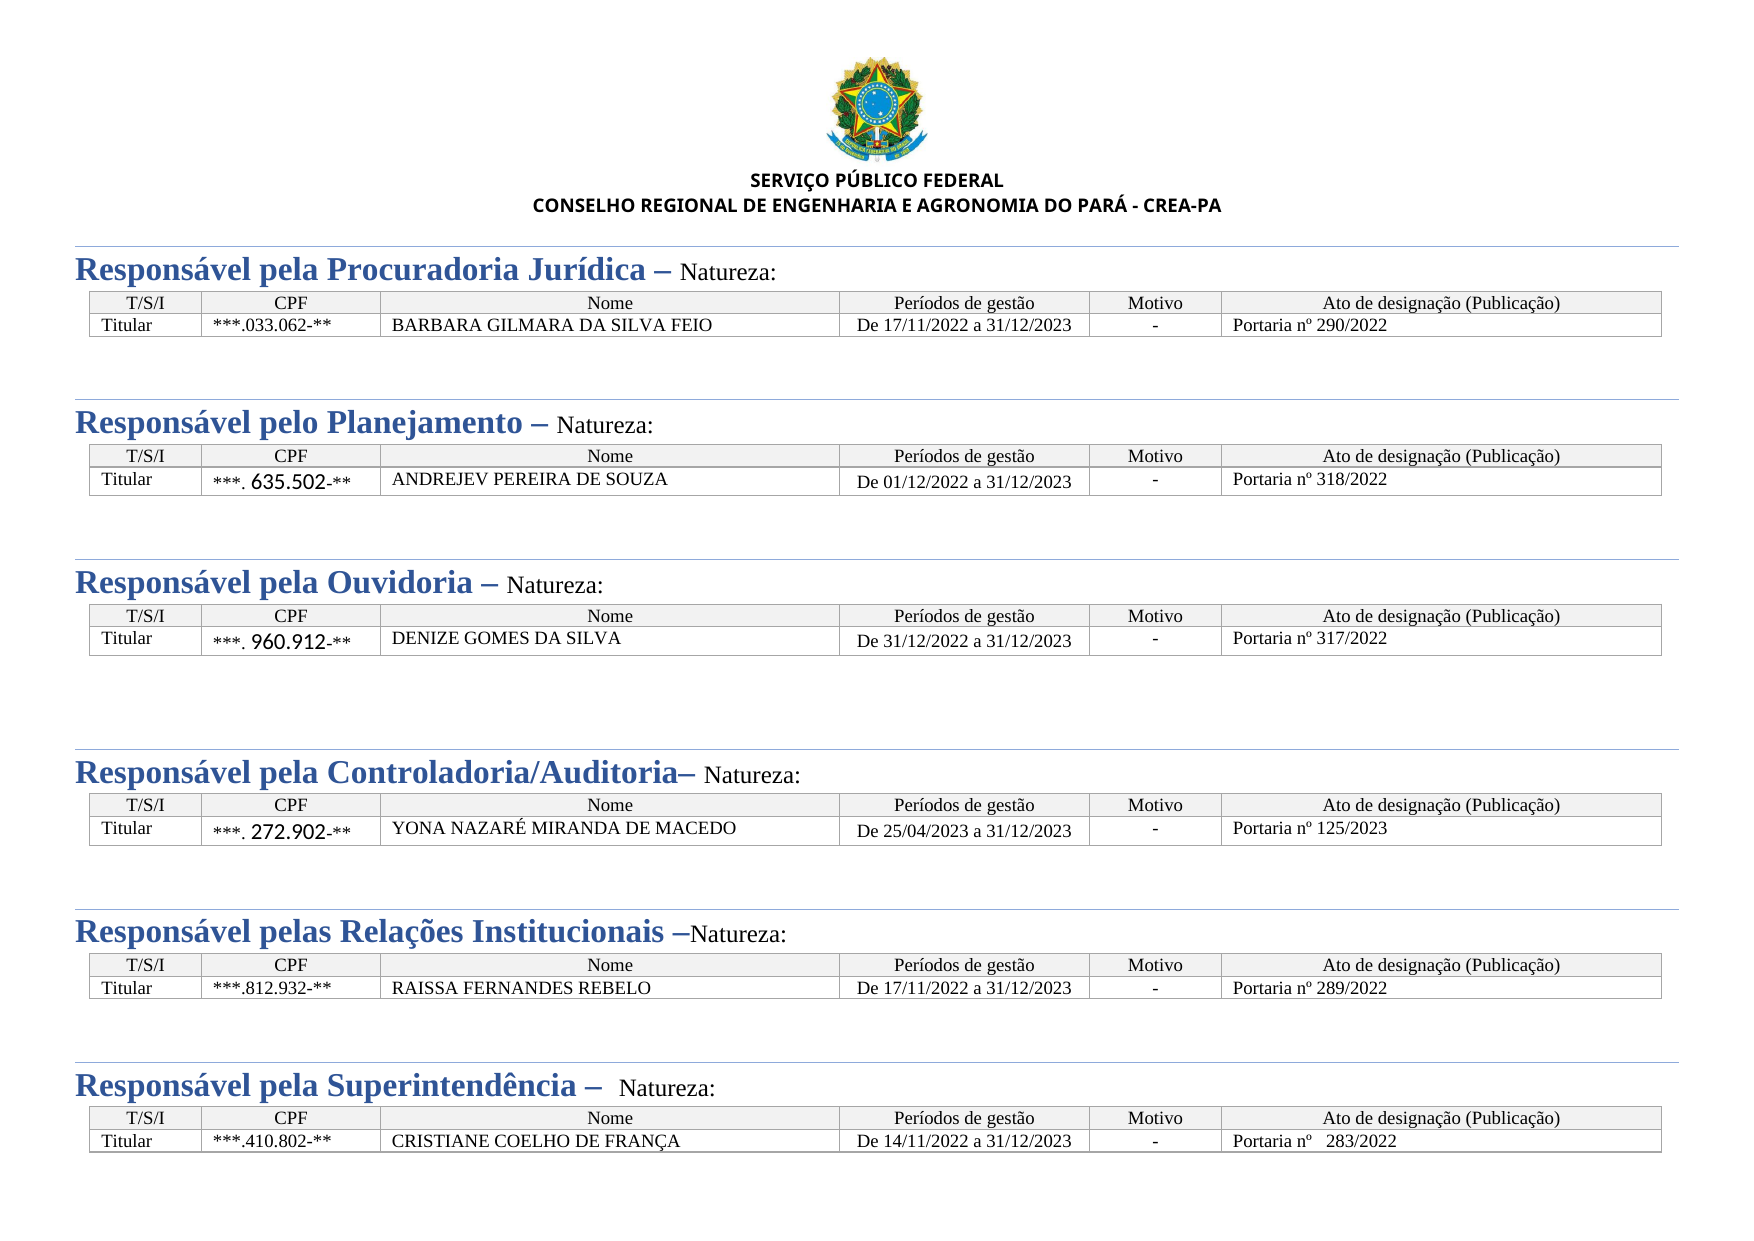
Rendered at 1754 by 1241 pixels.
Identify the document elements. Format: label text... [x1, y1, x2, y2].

subtitle Responsável pelo Planejamento – Natureza: [75, 400, 1679, 441]
table_header CPF [202, 1107, 380, 1129]
table_cell - [1090, 1130, 1221, 1151]
table_header T/S/I [90, 954, 201, 976]
table_header Períodos de gestão [840, 445, 1089, 466]
table_cell Titular [90, 977, 201, 998]
table_header Motivo [1090, 445, 1221, 466]
table_header Motivo [1090, 794, 1221, 816]
table_header Períodos de gestão [840, 1107, 1089, 1129]
table_cell Portaria nº 283/2022 [1222, 1130, 1661, 1151]
table_cell - [1090, 314, 1221, 336]
subtitle Responsável pela Procuradoria Jurídica – Natureza: [75, 247, 1679, 287]
table_header T/S/I [90, 445, 201, 466]
table_cell De 25/04/2023 a 31/12/2023 [840, 817, 1089, 845]
table_cell ***. 635.502-** [202, 468, 380, 495]
table_cell Titular [90, 314, 201, 336]
table_cell - [1090, 817, 1221, 845]
table_cell ANDREJEV PEREIRA DE SOUZA [381, 468, 839, 495]
table_cell Titular [90, 627, 201, 655]
table_cell RAISSA FERNANDES REBELO [381, 977, 839, 998]
table_header Ato de designação (Publicação) [1222, 445, 1661, 466]
table_header Nome [381, 954, 839, 976]
table_cell ***. 960.912-** [202, 627, 380, 655]
table_cell ***.410.802-** [202, 1130, 380, 1151]
table_cell YONA NAZARÉ MIRANDA DE MACEDO [381, 817, 839, 845]
table_header Motivo [1090, 292, 1221, 313]
table_header Motivo [1090, 954, 1221, 976]
table_cell BARBARA GILMARA DA SILVA FEIO [381, 314, 839, 336]
table_cell Portaria nº 289/2022 [1222, 977, 1661, 998]
table_cell De 14/11/2022 a 31/12/2023 [840, 1130, 1089, 1151]
table_header Motivo [1090, 605, 1221, 626]
table_cell Portaria nº 318/2022 [1222, 468, 1661, 495]
table_cell Titular [90, 817, 201, 845]
table_header Períodos de gestão [840, 605, 1089, 626]
table_header Períodos de gestão [840, 292, 1089, 313]
table_header T/S/I [90, 605, 201, 626]
table_cell Portaria nº 290/2022 [1222, 314, 1661, 336]
table_header T/S/I [90, 794, 201, 816]
table_header CPF [202, 292, 380, 313]
picture [826, 57, 928, 167]
table_cell ***.033.062-** [202, 314, 380, 336]
table_header Períodos de gestão [840, 954, 1089, 976]
table_header Períodos de gestão [840, 794, 1089, 816]
table_header Nome [381, 1107, 839, 1129]
table_cell - [1090, 468, 1221, 495]
table_cell CRISTIANE COELHO DE FRANÇA [381, 1130, 839, 1151]
table_header Ato de designação (Publicação) [1222, 292, 1661, 313]
table_header Ato de designação (Publicação) [1222, 954, 1661, 976]
table_cell - [1090, 627, 1221, 655]
table_cell Portaria nº 125/2023 [1222, 817, 1661, 845]
table_header CPF [202, 605, 380, 626]
table_header Nome [381, 292, 839, 313]
subtitle Responsável pela Superintendência – Natureza: [75, 1063, 1679, 1103]
table_cell Titular [90, 1130, 201, 1151]
subtitle Responsável pela Ouvidoria – Natureza: [75, 560, 1679, 600]
table_cell ***. 272.902-** [202, 817, 380, 845]
table_header Ato de designação (Publicação) [1222, 605, 1661, 626]
table_cell ***.812.932-** [202, 977, 380, 998]
table_cell De 31/12/2022 a 31/12/2023 [840, 627, 1089, 655]
table_cell De 01/12/2022 a 31/12/2023 [840, 468, 1089, 495]
subtitle Responsável pela Controladoria/Auditoria– Natureza: [75, 750, 1679, 790]
table_cell - [1090, 977, 1221, 998]
table_header Motivo [1090, 1107, 1221, 1129]
table_header T/S/I [90, 1107, 201, 1129]
table_header CPF [202, 954, 380, 976]
table_cell De 17/11/2022 a 31/12/2023 [840, 977, 1089, 998]
table_header T/S/I [90, 292, 201, 313]
table_header Nome [381, 605, 839, 626]
table_header Nome [381, 445, 839, 466]
table_header CPF [202, 445, 380, 466]
table_header Ato de designação (Publicação) [1222, 794, 1661, 816]
table_header Nome [381, 794, 839, 816]
table_cell De 17/11/2022 a 31/12/2023 [840, 314, 1089, 336]
table_header Ato de designação (Publicação) [1222, 1107, 1661, 1129]
table_cell Titular [90, 468, 201, 495]
table_cell DENIZE GOMES DA SILVA [381, 627, 839, 655]
table_header CPF [202, 794, 380, 816]
subtitle Responsável pelas Relações Institucionais –Natureza: [75, 910, 1679, 950]
table_cell Portaria nº 317/2022 [1222, 627, 1661, 655]
